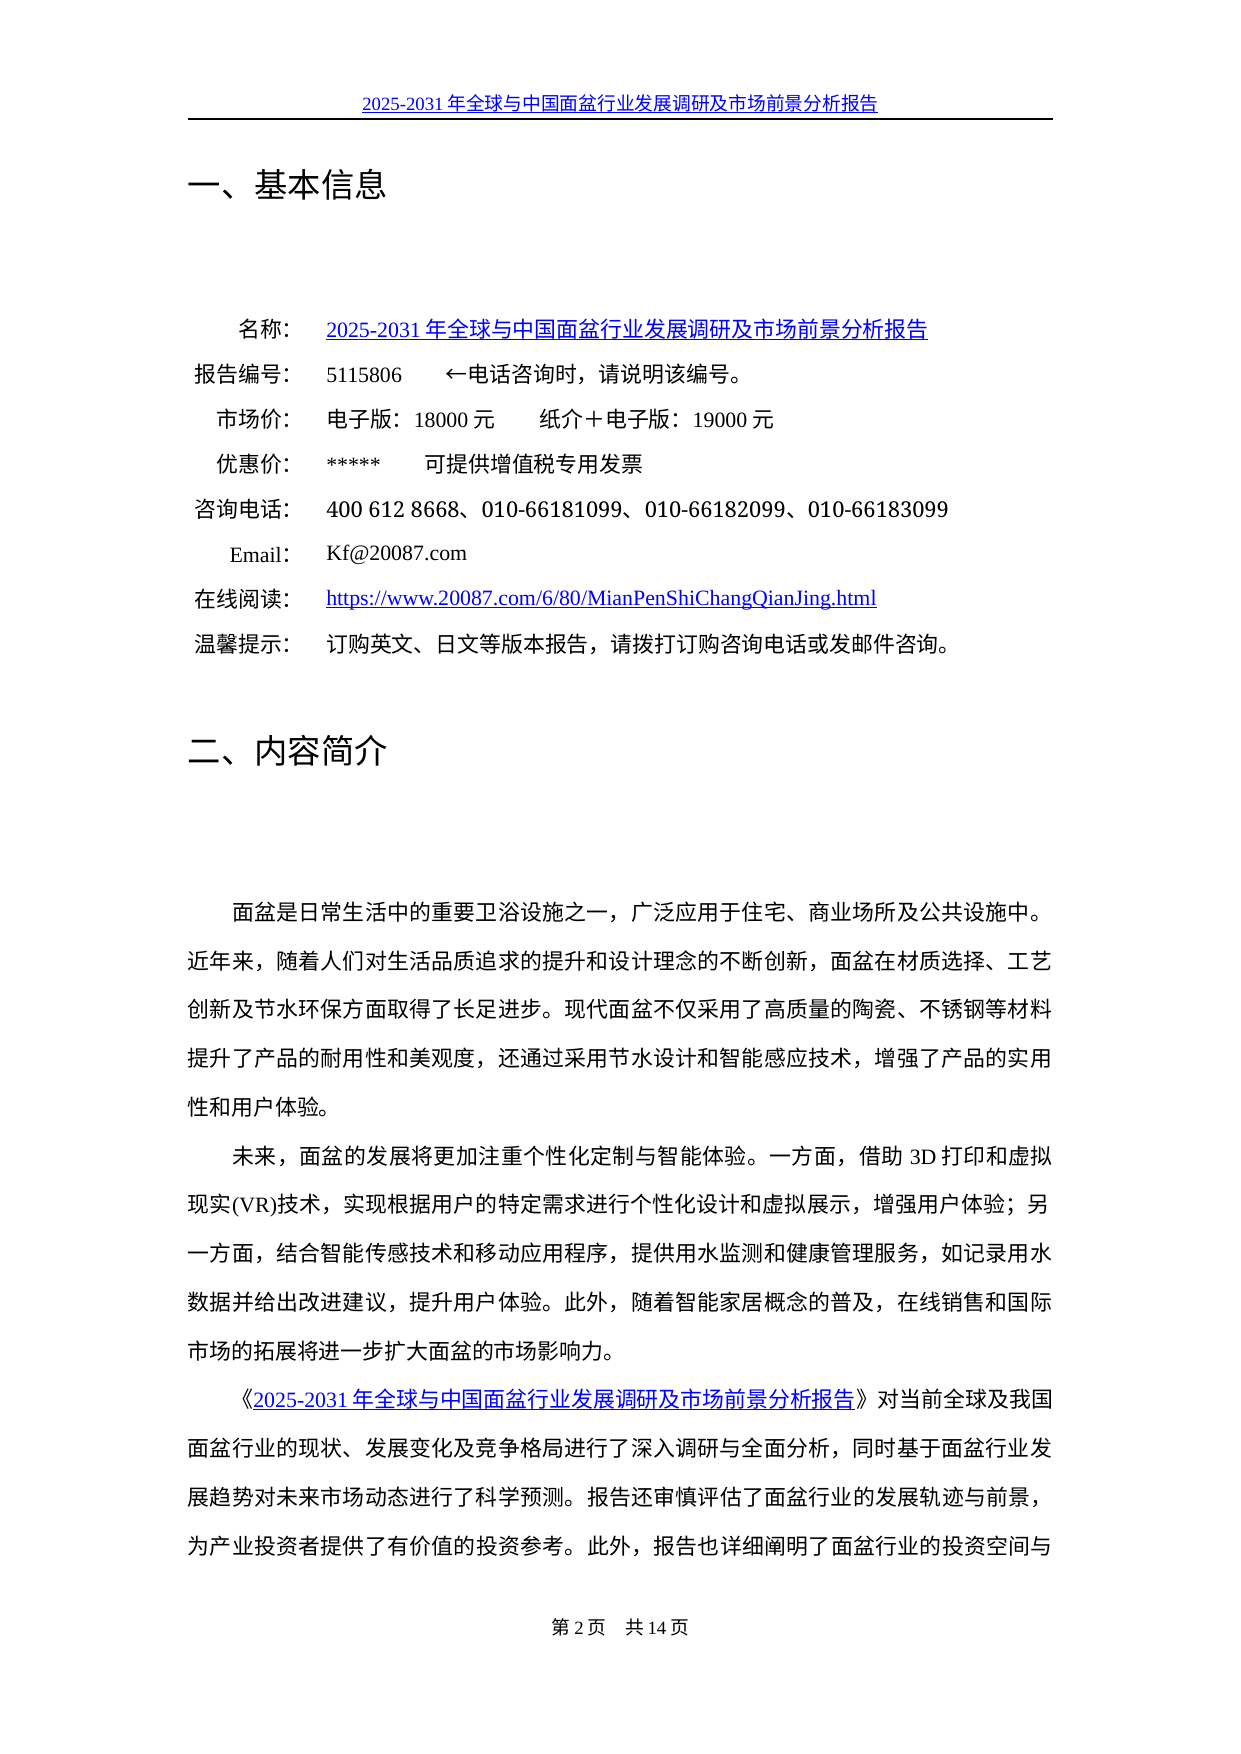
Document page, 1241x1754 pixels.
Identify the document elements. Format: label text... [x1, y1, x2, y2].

table_cell 电子版：18000 元 纸介＋电子版：19000 元 [315, 402, 1073, 447]
table_cell 优惠价： [167, 447, 315, 492]
table_cell 订购英文、日文等版本报告，请拨打订购咨询电话或发邮件咨询。 [315, 627, 1073, 672]
table_cell Kf@20087.com [315, 537, 1073, 582]
table_cell 温馨提示： [167, 627, 315, 672]
table_cell Email： [167, 537, 315, 582]
table_cell ***** 可提供增值税专用发票 [315, 447, 1073, 492]
title 二、内容简介 [187, 717, 1053, 782]
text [187, 894, 1053, 1561]
table_cell [315, 582, 1073, 627]
table_cell 市场价： [167, 402, 315, 447]
table_header 2025-2031年全球与中国面盆行业发展调研及市场前景分析报告 [315, 312, 1073, 357]
table_header 名称： [167, 312, 315, 357]
table_cell 在线阅读： [167, 582, 315, 627]
table_cell 报告编号： [167, 357, 315, 402]
table_cell 5115806 ←电话咨询时，请说明该编号。 [315, 357, 1073, 402]
title 一、基本信息 [187, 150, 1053, 215]
table_cell 400 612 8668、010-66181099、010-66182099、010-66183099 [315, 492, 1073, 537]
table_cell 咨询电话： [167, 492, 315, 537]
